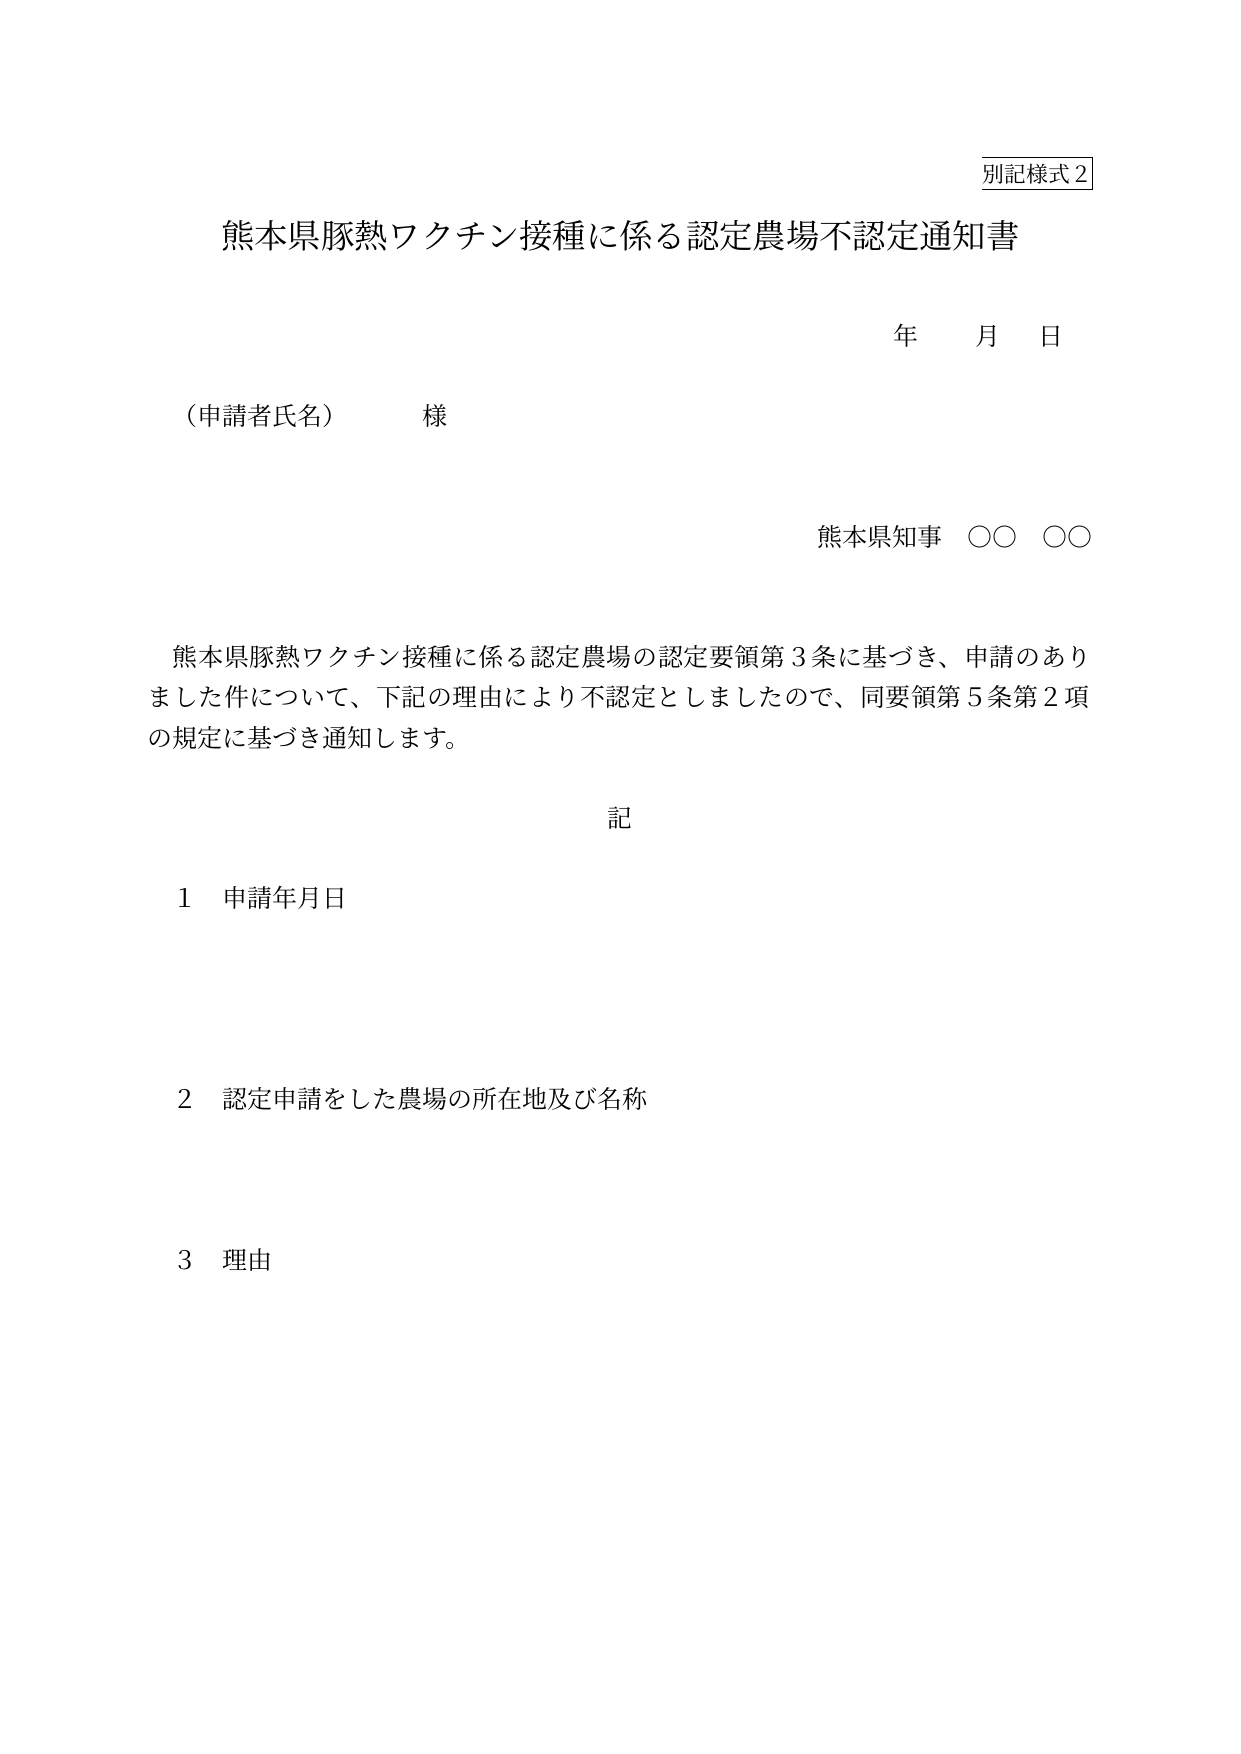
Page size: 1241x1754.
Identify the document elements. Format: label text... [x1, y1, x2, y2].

text 年 月 日 [148, 314, 1063, 354]
text 別記様式２ [148, 153, 1092, 193]
text ３ 理由 [148, 1239, 1092, 1279]
text 熊本県知事 ○○ ○○ [148, 515, 1092, 555]
text 熊本県豚熱ワクチン接種に係る認定農場の認定要領第３条に基づき、申請のありました件について、下記の理由により不認定としましたので、同要領第５条第２項の規定に基づき通知します。 [148, 636, 1092, 756]
text （申請者氏名） 様 [148, 394, 1092, 435]
subtitle 記 [148, 797, 1092, 837]
text 熊本県豚熱ワクチン接種に係る認定農場不認定通知書 [148, 193, 1092, 274]
text １ 申請年月日 [148, 877, 1092, 917]
text ２ 認定申請をした農場の所在地及び名称 [148, 1078, 1092, 1118]
